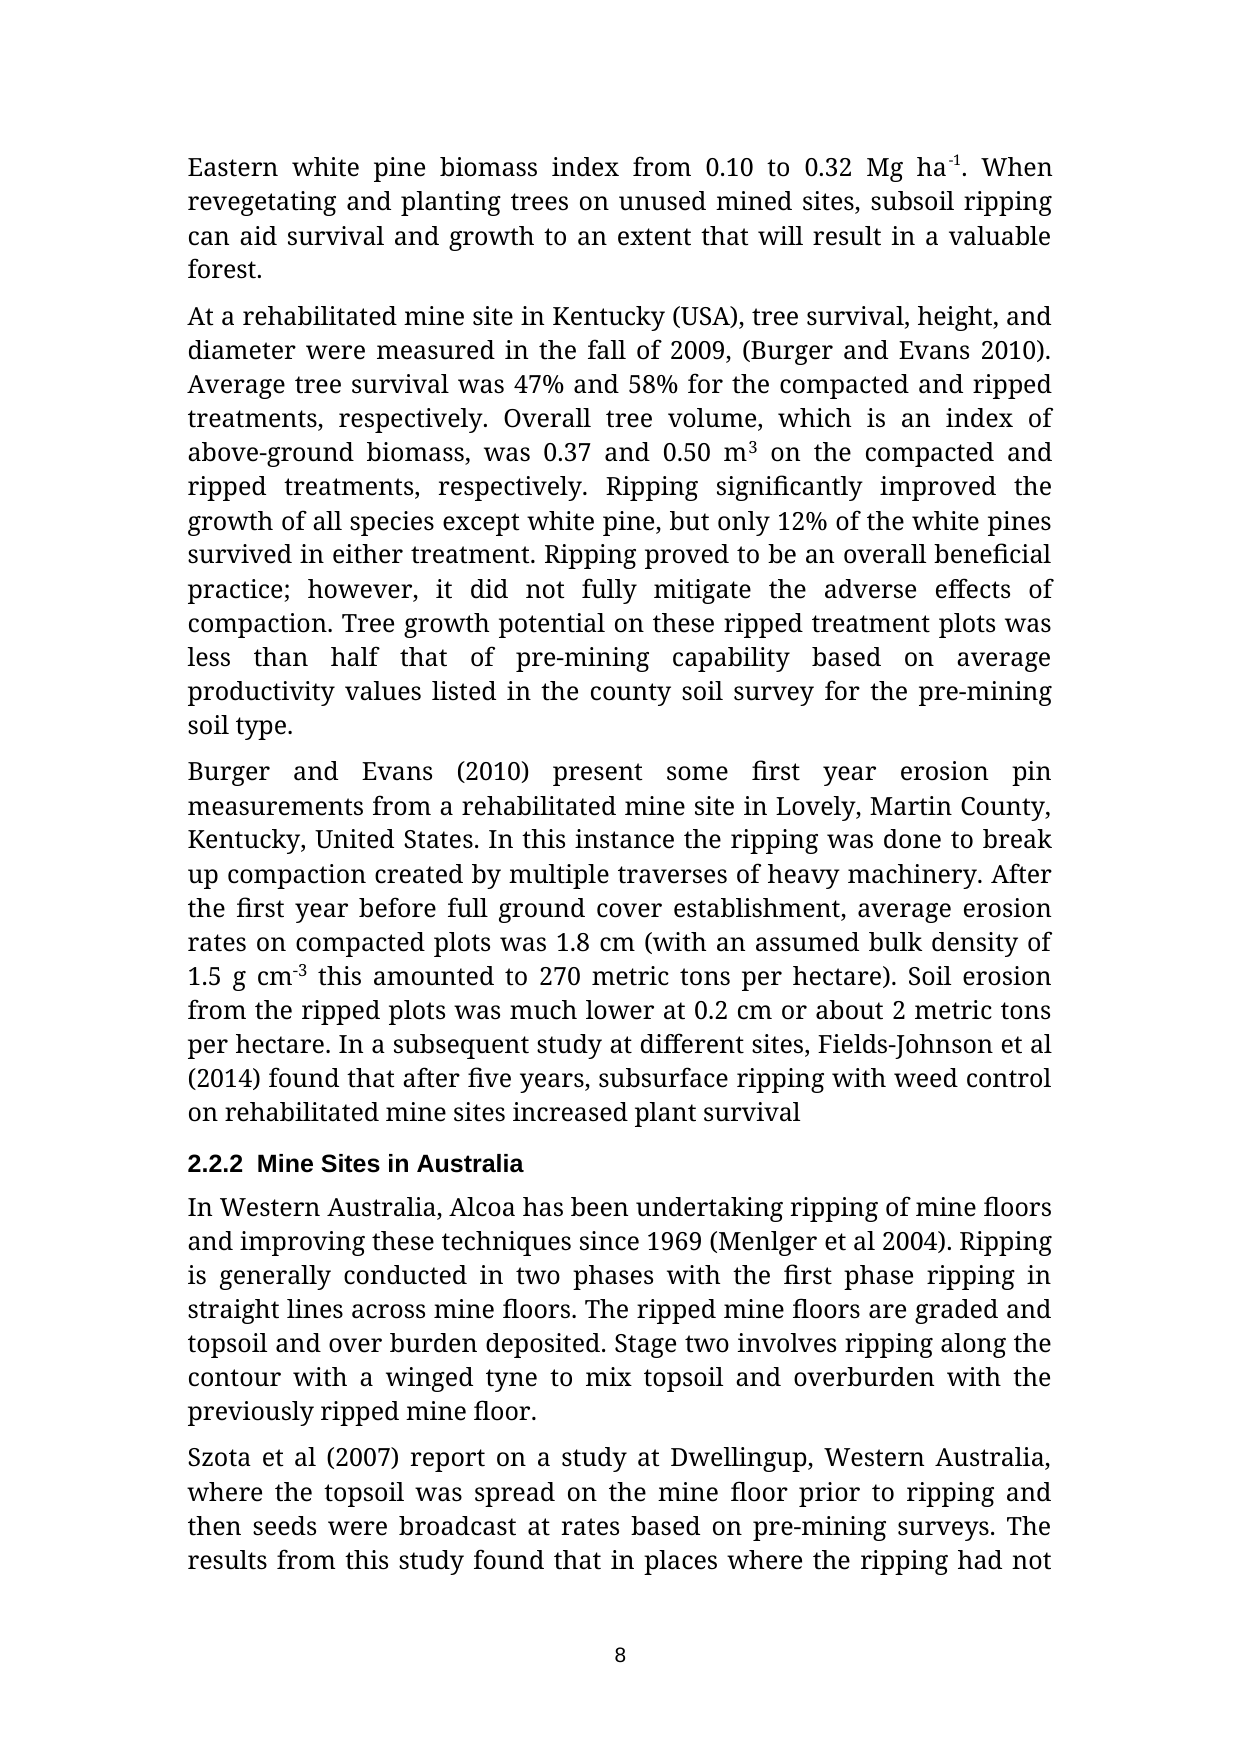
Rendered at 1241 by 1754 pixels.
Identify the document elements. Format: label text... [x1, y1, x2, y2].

subtitle 2.2.2 Mine Sites in Australia [187, 1147, 1053, 1179]
text At a rehabilitated mine site in Kentucky (USA), tree survival, height, and diameter were measured in the fall of 2009, (Burger and Evans 2010). Average tree survival was 47% and 58% for the compacted and ripped treatments, respectively. Overall tree volume, which is an index of above-ground biomass, was 0.37 and 0.50 m3 on the compacted and ripped treatments, respectively. Ripping significantly improved the growth of all species except white pine, but only 12% of the white pines survived in either treatment. Ripping proved to be an overall beneficial practice; however, it did not fully mitigate the adverse effects of compaction. Tree growth potential on these ripped treatment plots was less than half that of pre-mining capability based on average productivity values listed in the county soil survey for the pre-mining soil type. [187, 299, 1053, 742]
text Burger and Evans (2010) present some first year erosion pin measurements from a rehabilitated mine site in Lovely, Martin County, Kentucky, United States. In this instance the ripping was done to break up compaction created by multiple traverses of heavy machinery. After the first year before full ground cover establishment, average erosion rates on compacted plots was 1.8 cm (with an assumed bulk density of 1.5 g cm-3 this amounted to 270 metric tons per hectare). Soil erosion from the ripped plots was much lower at 0.2 cm or about 2 metric tons per hectare. In a subsequent study at different sites, Fields-Johnson et al (2014) found that after five years, subsurface ripping with weed control on rehabilitated mine sites increased plant survival [187, 754, 1053, 1129]
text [187, 150, 1053, 286]
text In Western Australia, Alcoa has been undertaking ripping of mine floors and improving these techniques since 1969 (Menlger et al 2004). Ripping is generally conducted in two phases with the first phase ripping in straight lines across mine floors. The ripped mine floors are graded and topsoil and over burden deposited. Stage two involves ripping along the contour with a winged tyne to mix topsoil and overburden with the previously ripped mine floor. [187, 1189, 1053, 1428]
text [187, 1440, 1053, 1576]
